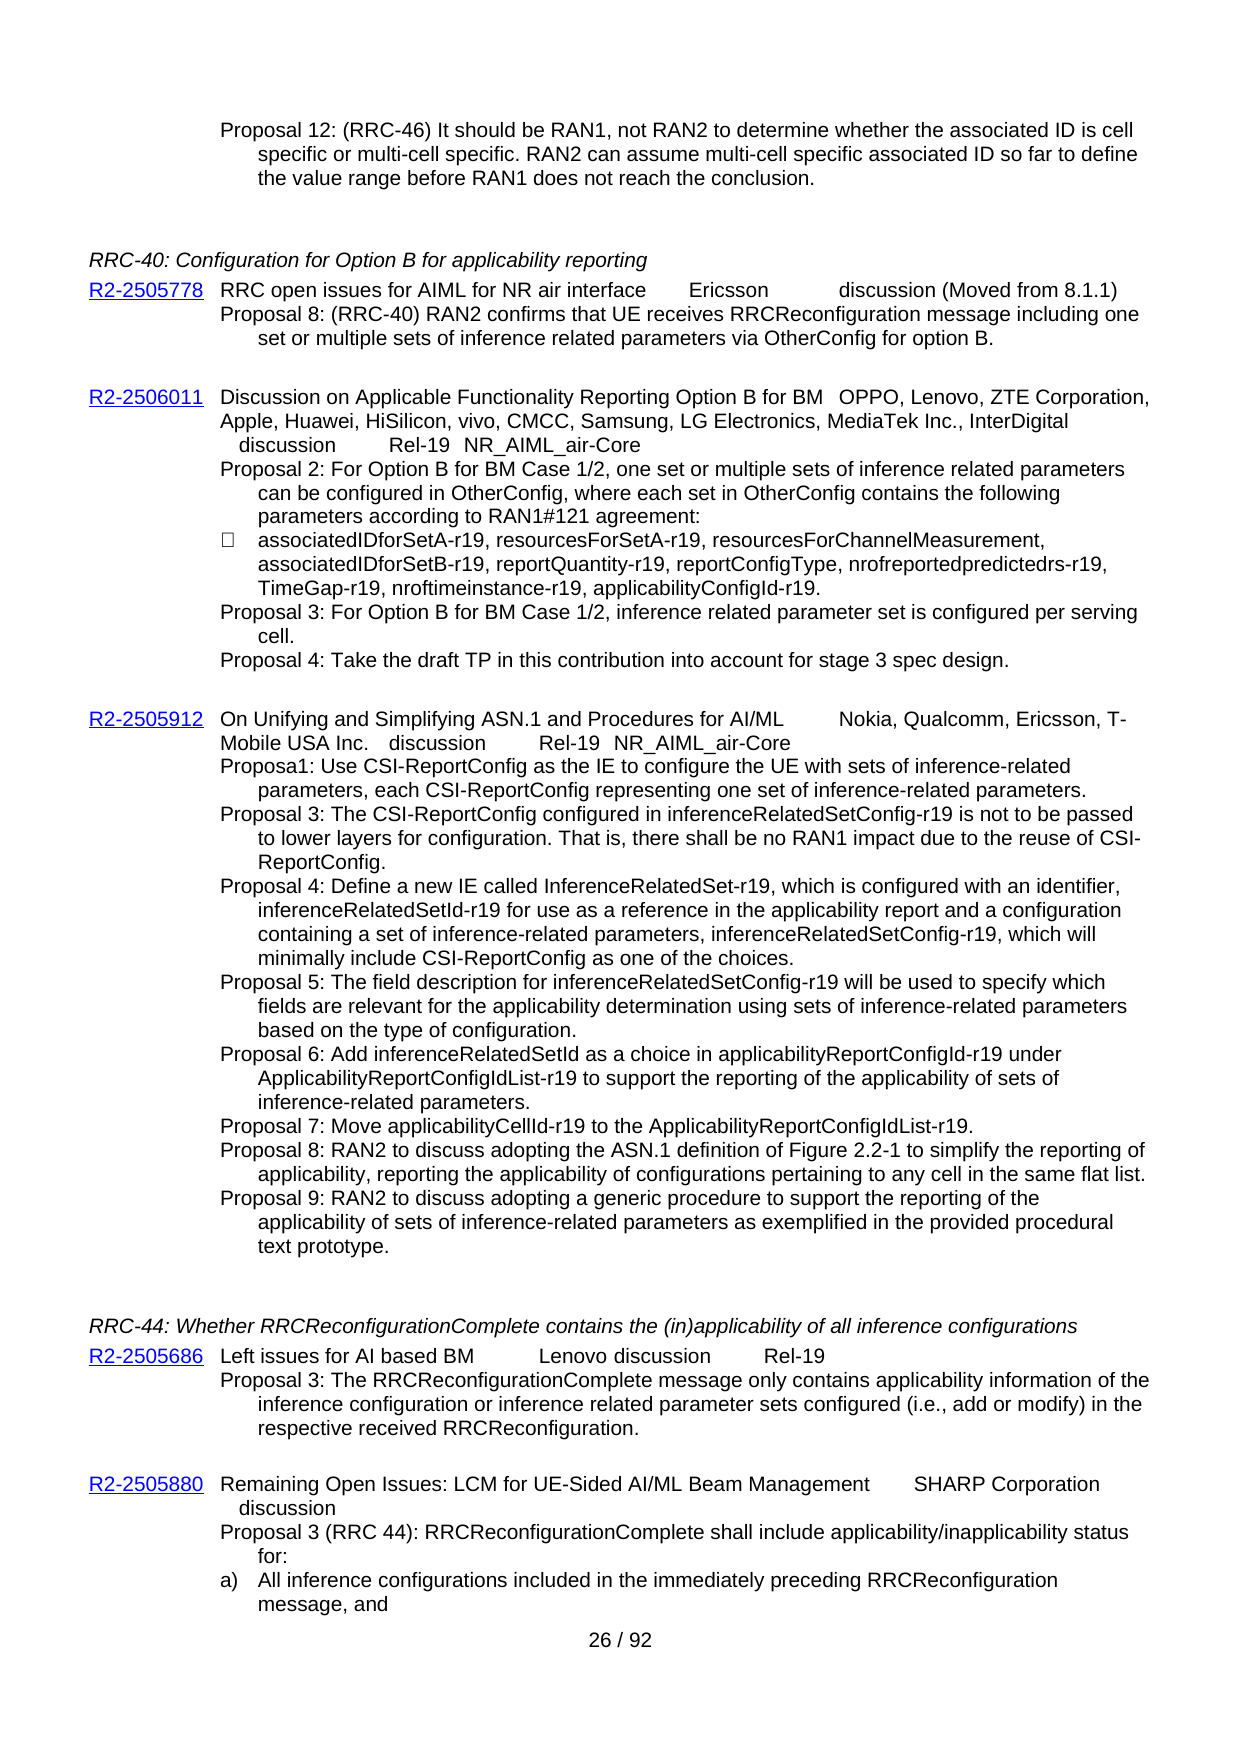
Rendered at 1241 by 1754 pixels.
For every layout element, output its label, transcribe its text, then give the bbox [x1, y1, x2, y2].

text  associatedIDforSetA-r19, resourcesForSetA-r19, resourcesForChannelMeasurement, associatedIDforSetB-r19, reportQuantity-r19, reportConfigType, nrofreportedpredictedrs-r19, TimeGap-r19, nroftimeinstance-r19, applicabilityConfigId-r19. [220, 528, 1152, 600]
text Proposal 12: (RRC-46) It should be RAN1, not RAN2 to determine whether the associated ID is cell specific or multi-cell specific. RAN2 can assume multi-cell specific associated ID so far to define the value range before RAN1 does not reach the conclusion. [220, 118, 1152, 190]
text Proposal 6: Add inferenceRelatedSetId as a choice in applicabilityReportConfigId-r19 under ApplicabilityReportConfigIdList-r19 to support the reporting of the applicability of sets of inference-related parameters. [220, 1042, 1152, 1114]
title R2-2506011 Discussion on Applicable Functionality Reporting Option B for BM OPPO, Lenovo, ZTE Corporation, Apple, Huawei, HiSilicon, vivo, CMCC, Samsung, LG Electronics, MediaTek Inc., InterDigital discussion Rel-19 NR_AIML_air-Core [89, 384, 1152, 456]
text Proposal 9: RAN2 to discuss adopting a generic procedure to support the reporting of the applicability of sets of inference-related parameters as exemplified in the provided procedural text prototype. [220, 1186, 1152, 1257]
text Proposal 2: For Option B for BM Case 1/2, one set or multiple sets of inference related parameters can be configured in OtherConfig, where each set in OtherConfig contains the following parameters according to RAN1#121 agreement: [220, 456, 1152, 528]
text Proposal 5: The field description for inferenceRelatedSetConfig-r19 will be used to specify which fields are relevant for the applicability determination using sets of inference-related parameters based on the type of configuration. [220, 970, 1152, 1042]
text Proposal 3 (RRC 44): RRCReconfigurationComplete shall include applicability/inapplicability status for: [220, 1519, 1152, 1567]
text RRC-44: Whether RRCReconfigurationComplete contains the (in)applicability of all inference configurations [89, 1314, 1152, 1338]
text Proposal 8: (RRC-40) RAN2 confirms that UE receives RRCReconfiguration message including one set or multiple sets of inference related parameters via OtherConfig for option B. [220, 302, 1152, 350]
title R2-2505686 Left issues for AI based BM Lenovo discussion Rel-19 [89, 1344, 1152, 1368]
text Proposal 4: Define a new IE called InferenceRelatedSet-r19, which is configured with an identifier, inferenceRelatedSetId-r19 for use as a reference in the applicability report and a configuration containing a set of inference-related parameters, inferenceRelatedSetConfig-r19, which will minimally include CSI-ReportConfig as one of the choices. [220, 874, 1152, 970]
title R2-2505778 RRC open issues for AIML for NR air interface Ericsson discussion (Moved from 8.1.1) [89, 278, 1152, 302]
text RRC-40: Configuration for Option B for applicability reporting [89, 248, 1152, 272]
text Proposa1: Use CSI-ReportConfig as the IE to configure the UE with sets of inference-related parameters, each CSI-ReportConfig representing one set of inference-related parameters. [220, 754, 1152, 802]
text Proposal 7: Move applicabilityCellId-r19 to the ApplicabilityReportConfigIdList-r19. [220, 1114, 1152, 1138]
text Proposal 4: Take the draft TP in this contribution into account for stage 3 spec design. [220, 648, 1152, 672]
text Proposal 3: The CSI-ReportConfig configured in inferenceRelatedSetConfig-r19 is not to be passed to lower layers for configuration. That is, there shall be no RAN1 impact due to the reuse of CSI-ReportConfig. [220, 802, 1152, 874]
text a) All inference configurations included in the immediately preceding RRCReconfiguration message, and [220, 1567, 1152, 1615]
title R2-2505912 On Unifying and Simplifying ASN.1 and Procedures for AI/ML Nokia, Qualcomm, Ericsson, T-Mobile USA Inc. discussion Rel-19 NR_AIML_air-Core [89, 706, 1152, 754]
title R2-2505880 Remaining Open Issues: LCM for UE-Sided AI/ML Beam Management SHARP Corporation discussion [89, 1472, 1152, 1519]
text Proposal 8: RAN2 to discuss adopting the ASN.1 definition of Figure 2.2-1 to simplify the reporting of applicability, reporting the applicability of configurations pertaining to any cell in the same flat list. [220, 1138, 1152, 1186]
text Proposal 3: The RRCReconfigurationComplete message only contains applicability information of the inference configuration or inference related parameter sets configured (i.e., add or modify) in the respective received RRCReconfiguration. [220, 1368, 1152, 1440]
text Proposal 3: For Option B for BM Case 1/2, inference related parameter set is configured per serving cell. [220, 600, 1152, 648]
